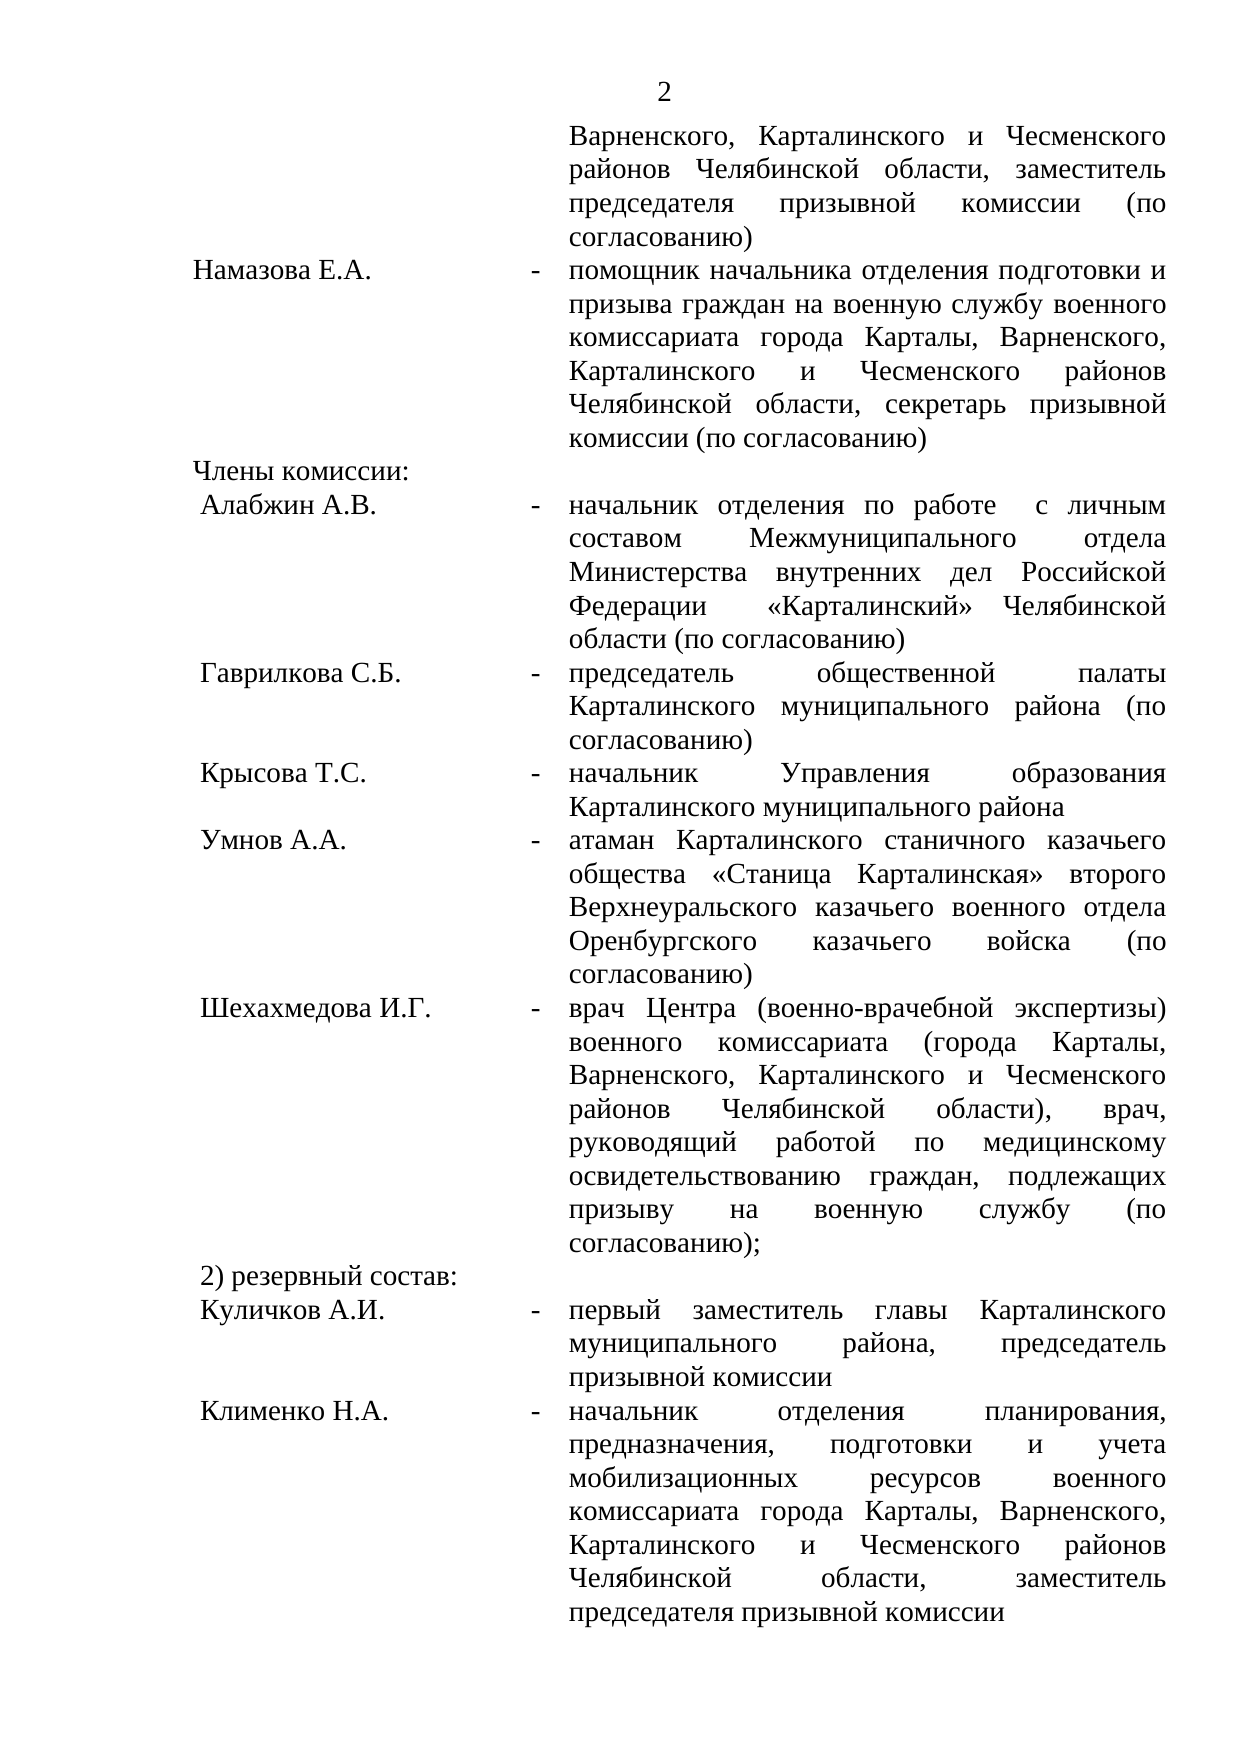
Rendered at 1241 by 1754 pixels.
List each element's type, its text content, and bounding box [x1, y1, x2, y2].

table_cell - [513, 1292, 557, 1393]
table_cell - [513, 990, 557, 1258]
table_cell - - [513, 118, 557, 487]
table_cell Крысова Т.С. [189, 755, 513, 822]
table_cell Алабжин А.В. Гаврилкова С.Б. [189, 487, 513, 755]
table_cell начальник отделения по работе с личным составом Межмуниципального отдела Министерства внутренних дел Российской Федерации «Карталинский» Челябинской области (по согласованию) председатель общественной палаты Карталинского муниципального района (по согласованию) [558, 487, 1178, 755]
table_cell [189, 118, 513, 487]
table_cell Куличков А.И. [189, 1292, 513, 1393]
table_cell начальник Управления образования Карталинского муниципального района [558, 755, 1178, 822]
table_cell атаман Карталинского станичного казачьего общества «Станица Карталинская» второго Верхнеуральского казачьего военного отдела Оренбургского казачьего войска (по согласованию) [558, 823, 1178, 990]
table_cell Умнов А.А. [189, 823, 513, 990]
table_cell первый заместитель главы Карталинского муниципального района, председатель призывной комиссии [558, 1292, 1178, 1393]
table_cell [189, 1393, 513, 1627]
table_cell - [513, 755, 557, 822]
table_cell - [513, 823, 557, 990]
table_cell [558, 118, 1178, 487]
table_cell 2) резервный состав: [189, 1259, 1178, 1292]
table_cell Шехахмедова И.Г. [189, 990, 513, 1258]
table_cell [558, 1393, 1178, 1627]
table_cell - - [513, 487, 557, 755]
table_cell врач Центра (военно-врачебной экспертизы) военного комиссариата (города Карталы, Варненского, Карталинского и Чесменского районов Челябинской области), врач, руководящий работой по медицинскому освидетельствованию граждан, подлежащих призыву на военную службу (по согласованию); [558, 990, 1178, 1258]
table_cell - - [513, 1393, 557, 1627]
